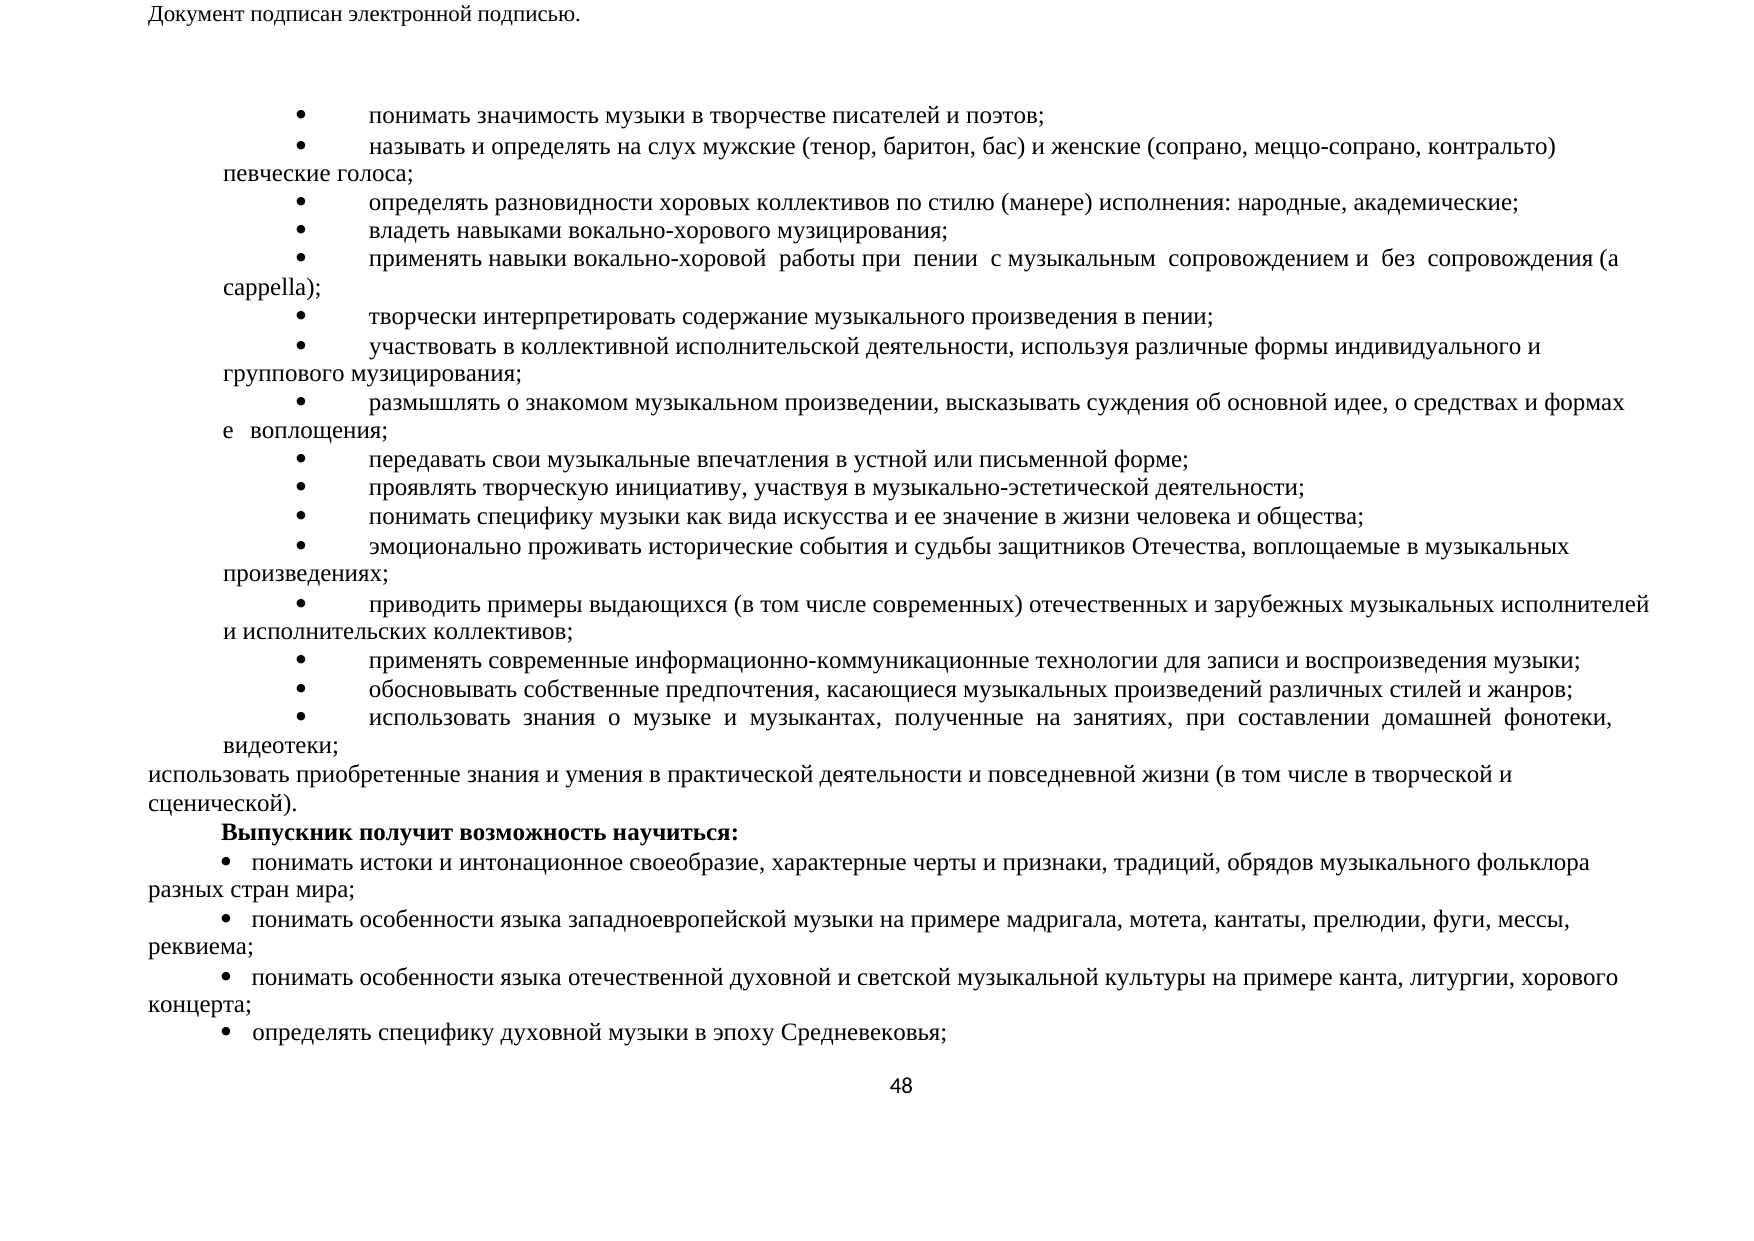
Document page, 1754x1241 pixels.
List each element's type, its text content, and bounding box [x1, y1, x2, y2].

list применять навыки вокально-хоровой работы при пении с музыкальным сопровождением и без сопровождения (a [297, 244, 1654, 272]
list приводить примеры выдающихся (в том числе современных) отечественных и зарубежных музыкальных исполнителей и исполнительских коллективов; [223, 591, 1652, 644]
list определять специфику духовной музыки в эпоху Средневековья; [222, 1018, 1654, 1046]
list эмоционально проживать исторические события и судьбы защитников Отечества, воплощаемые в музыкальных произведениях; [223, 533, 1652, 587]
list размышлять о знакомом музыкальном произведении, высказывать суждения об основной идее, о средствах и формах [297, 387, 1654, 416]
list обосновывать собственные предпочтения, касающиеся музыкальных произведений различных стилей и жанров; [297, 674, 1654, 702]
text 48 [148, 1071, 1654, 1099]
list творчески интерпретировать содержание музыкального произведения в пении; [297, 301, 1654, 330]
list понимать особенности языка отечественной духовной и светской музыкальной культуры на примере канта, литургии, хорового концерта; [148, 963, 1652, 1018]
text использовать приобретенные знания и умения в практической деятельности и повседневной жизни (в том числе в творческой и сценической). [148, 760, 1652, 817]
text cappella); [223, 272, 1654, 301]
list воплощения; [222, 416, 1654, 444]
list определять разновидности хоровых коллективов по стилю (манере) исполнения: народные, академические; [297, 187, 1654, 216]
list владеть навыками вокально-хорового музицирования; [297, 216, 1654, 244]
text Выпускник получит возможность научиться: [221, 817, 1654, 846]
list понимать значимость музыки в творчестве писателей и поэтов; [297, 101, 1654, 129]
list понимать специфику музыки как вида искусства и ее значение в жизни человека и общества; [297, 501, 1654, 530]
list называть и определять на слух мужские (тенор, баритон, бас) и женские (сопрано, меццо-сопрано, контральто) певческие голоса; [223, 133, 1654, 187]
list понимать особенности языка западноевропейской музыки на примере мадригала, мотета, кантаты, прелюдии, фуги, мессы, реквиема; [148, 906, 1652, 960]
list участвовать в коллективной исполнительской деятельности, используя различные формы индивидуального и группового музицирования; [223, 333, 1652, 387]
list применять современные информационно-коммуникационные технологии для записи и воспроизведения музыки; [297, 645, 1654, 674]
list использовать знания о музыке и музыкантах, полученные на занятиях, при составлении домашней фонотеки, [297, 702, 1654, 731]
list понимать истоки и интонационное своеобразие, характерные черты и признаки, традиций, обрядов музыкального фольклора разных стран мира; [148, 849, 1654, 903]
list проявлять творческую инициативу, участвуя в музыкально-эстетической деятельности; [297, 473, 1654, 501]
text видеотеки; [223, 731, 1654, 759]
list передавать свои музыкальные впечатления в устной или письменной форме; [297, 444, 1654, 473]
